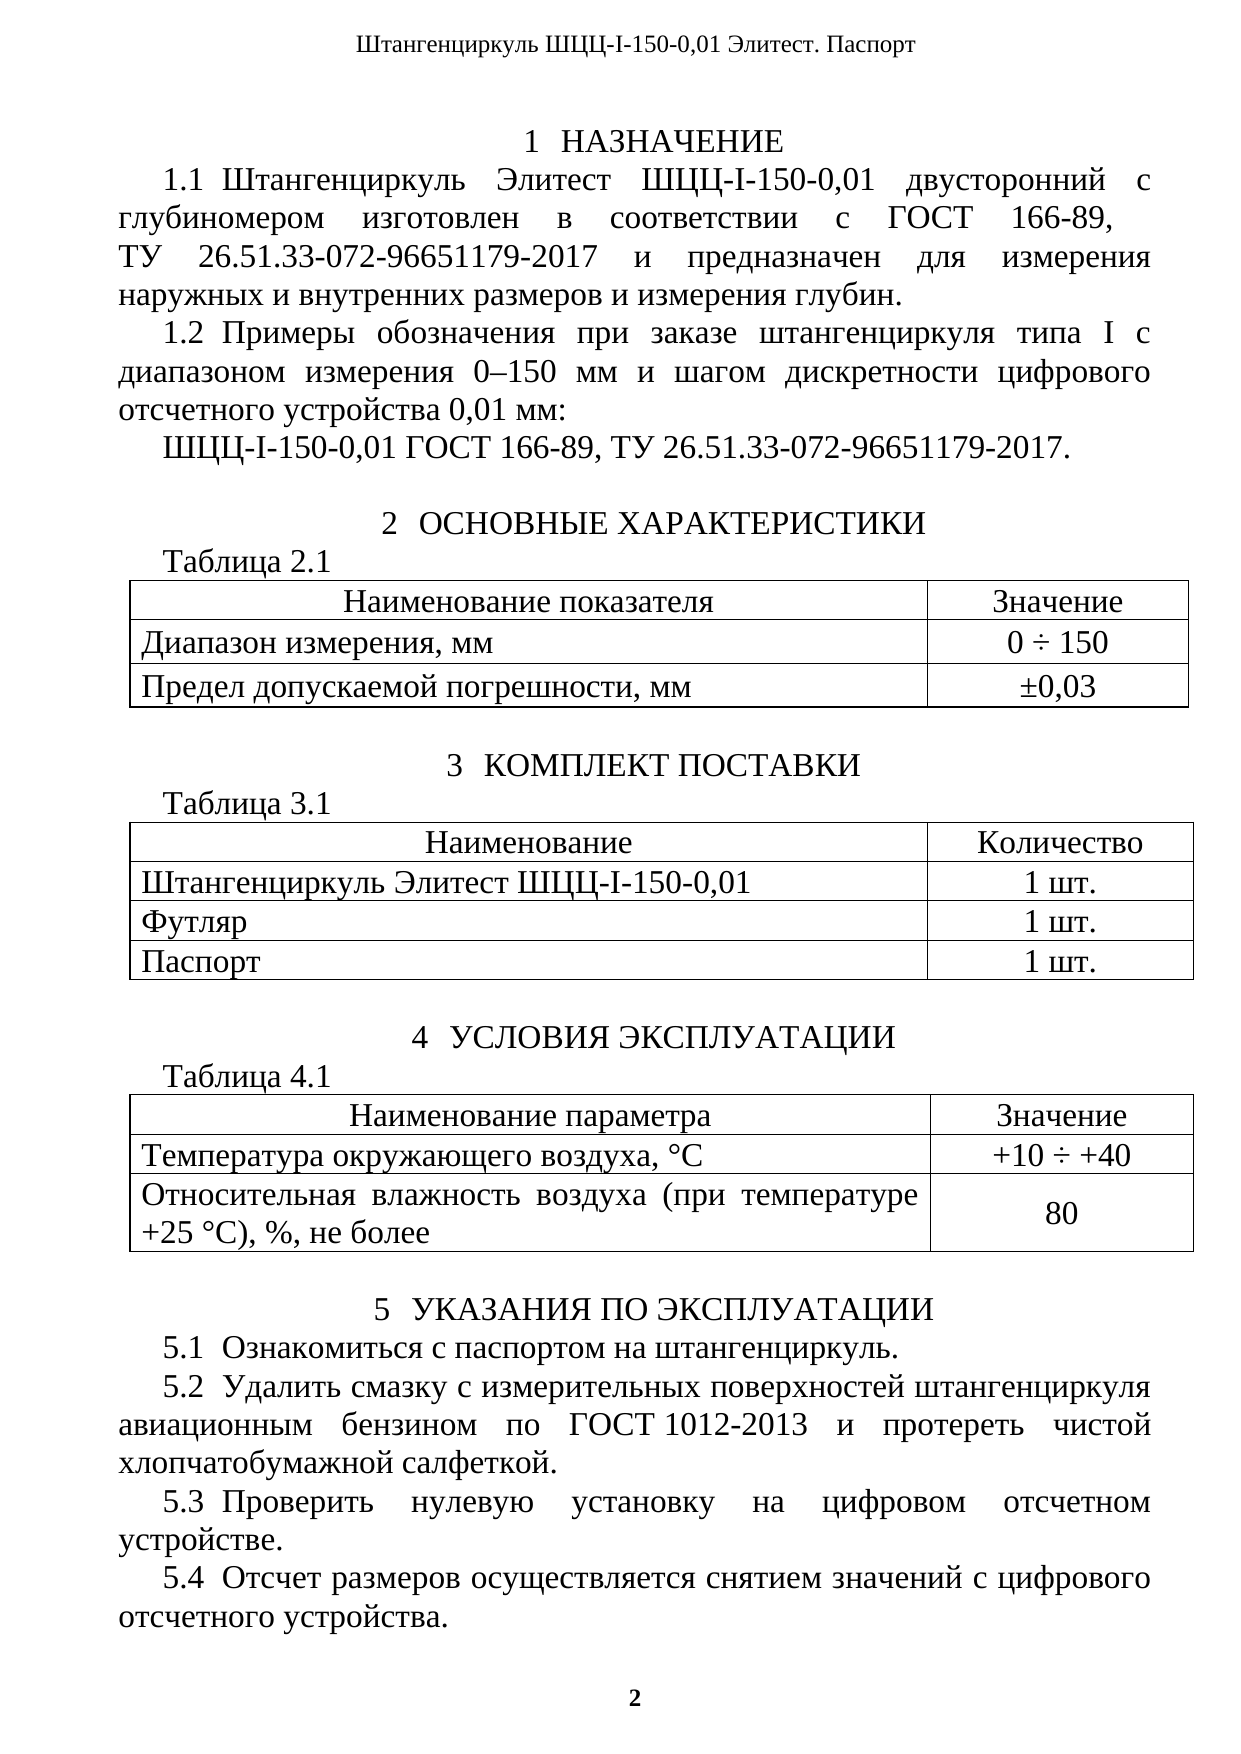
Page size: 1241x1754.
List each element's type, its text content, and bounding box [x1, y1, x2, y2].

list Штангенциркуль Элитест ШЦЦ-I-150-0,01 двусторонний с глубиномером изготовлен в соответствии с ГОСТ 166-89, ТУ 26.51.33-072-96651179-2017 и предназначен для измерения наружных и внутренних размеров и измерения глубин. [118, 159, 1152, 312]
table_header Наименование показателя [131, 581, 927, 619]
text Таблица 4.1 [118, 1056, 1152, 1094]
text Указания по эксплуатации [156, 1289, 1152, 1328]
table_header Значение [931, 1095, 1193, 1134]
table_cell Предел допускаемой погрешности, мм [131, 664, 927, 706]
text УСЛОВИЯ ЭКСПЛУАТАЦИИ [156, 1018, 1152, 1056]
text Таблица 2.1 [118, 542, 1152, 580]
table_cell Паспорт [131, 941, 927, 979]
text Назначение [156, 121, 1152, 159]
table_header Наименование параметра [131, 1095, 930, 1134]
table_cell 1 шт. [928, 941, 1193, 979]
text Основные характеристики [156, 503, 1152, 542]
table_cell ±0,03 [928, 664, 1188, 706]
table_cell 80 [931, 1174, 1193, 1251]
table_cell Относительная влажность воздуха (при температуре +25 °С), %, не более [131, 1174, 930, 1251]
table_header Количество [928, 823, 1193, 861]
table_cell Температура окружающего воздуха, °С [131, 1135, 930, 1173]
table_cell 0 ÷ 150 [928, 620, 1188, 663]
text Таблица 3.1 [118, 783, 1152, 822]
list Ознакомиться с паспортом на штангенциркуль. [118, 1328, 1152, 1366]
table_cell Штангенциркуль Элитест ШЦЦ-I-150-0,01 [131, 862, 927, 900]
list Отсчет размеров осуществляется снятием значений с цифрового отсчетного устройства. [118, 1558, 1152, 1634]
list Удалить смазку с измерительных поверхностей штангенциркуля авиационным бензином по ГОСТ 1012-2013 и протереть чистой хлопчатобумажной салфеткой. [118, 1366, 1152, 1481]
list Примеры обозначения при заказе штангенциркуля типа I с диапазоном измерения 0–150 мм и шагом дискретности цифрового отсчетного устройства 0,01 мм: [118, 312, 1152, 427]
table_header Значение [928, 581, 1188, 619]
table_cell 1 шт. [928, 862, 1193, 900]
table_cell Футляр [131, 901, 927, 940]
table_cell 1 шт. [928, 901, 1193, 940]
table_cell +10 ÷ +40 [931, 1135, 1193, 1173]
list Проверить нулевую установку на цифровом отсчетном устройстве. [118, 1481, 1152, 1558]
text Комплект поставки [156, 745, 1152, 783]
text ШЦЦ-I-150-0,01 ГОСТ 166-89, ТУ 26.51.33-072-96651179-2017. [162, 427, 1152, 466]
table_cell Диапазон измерения, мм [131, 620, 927, 663]
table_header Наименование [131, 823, 927, 861]
